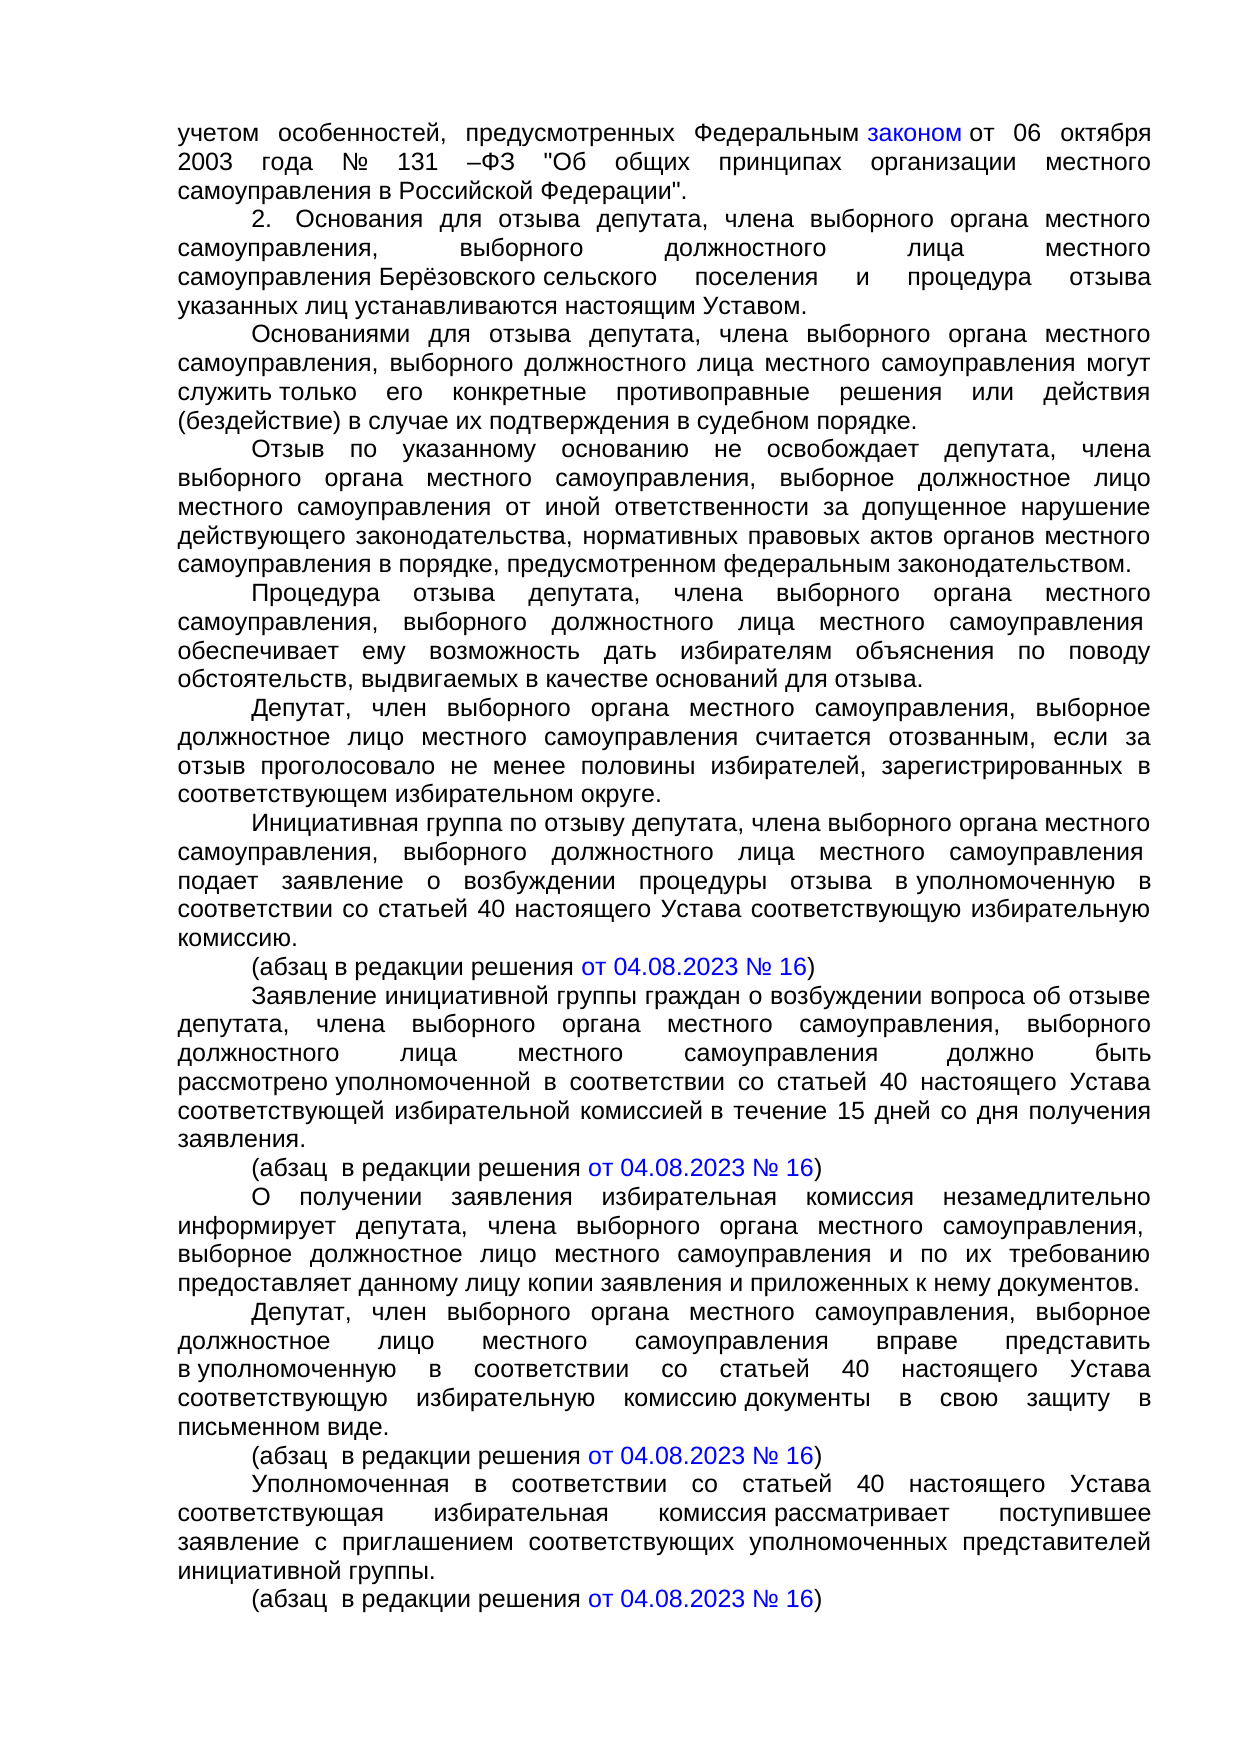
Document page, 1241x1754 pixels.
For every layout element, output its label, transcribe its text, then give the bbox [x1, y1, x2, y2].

text (абзац в редакции решения от 04.08.2023 № 16) [177, 1584, 1152, 1613]
text Процедура отзыва депутата, члена выборного органа местного самоуправления, выборного должностного лица местного самоуправления обеспечивает ему возможность дать избирателям объяснения по поводу обстоятельств, выдвигаемых в качестве оснований для отзыва. [177, 578, 1152, 693]
text Основаниями для отзыва депутата, члена выборного органа местного самоуправления, выборного должностного лица местного самоуправления могут служить только его конкретные противоправные решения или действия (бездействие) в случае их подтверждения в судебном порядке. [177, 319, 1152, 434]
text Заявление инициативной группы граждан о возбуждении вопроса об отзыве депутата, члена выборного органа местного самоуправления, выборного должностного лица местного самоуправления должно быть рассмотрено уполномоченной в соответствии со статьей 40 настоящего Устава соответствующей избирательной комиссией в течение 15 дней со дня получения заявления. [177, 981, 1152, 1153]
text Отзыв по указанному основанию не освобождает депутата, члена выборного органа местного самоуправления, выборное должностное лицо местного самоуправления от иной ответственности за допущенное нарушение действующего законодательства, нормативных правовых актов органов местного самоуправления в порядке, предусмотренном федеральным законодательством. [177, 434, 1152, 578]
text Инициативная группа по отзыву депутата, члена выборного органа местного самоуправления, выборного должностного лица местного самоуправления подает заявление о возбуждении процедуры отзыва в уполномоченную в соответствии со статьей 40 настоящего Устава соответствующую избирательную комиссию. [177, 808, 1152, 952]
text Уполномоченная в соответствии со статьей 40 настоящего Устава соответствующая избирательная комиссия рассматривает поступившее заявление с приглашением соответствующих уполномоченных представителей инициативной группы. [177, 1469, 1152, 1584]
text (абзац в редакции решения от 04.08.2023 № 16) [177, 952, 1152, 981]
text О получении заявления избирательная комиссия незамедлительно информирует депутата, члена выборного органа местного самоуправления, выборное должностное лицо местного самоуправления и по их требованию предоставляет данному лицу копии заявления и приложенных к нему документов. [177, 1182, 1152, 1297]
text (абзац в редакции решения от 04.08.2023 № 16) [177, 1153, 1152, 1182]
text (абзац в редакции решения от 04.08.2023 № 16) [177, 1441, 1152, 1469]
text Депутат, член выборного органа местного самоуправления, выборное должностное лицо местного самоуправления вправе представить в уполномоченную в соответствии со статьей 40 настоящего Устава соответствующую избирательную комиссию документы в свою защиту в письменном виде. [177, 1297, 1152, 1441]
text Депутат, член выборного органа местного самоуправления, выборное должностное лицо местного самоуправления считается отозванным, если за отзыв проголосовало не менее половины избирателей, зарегистрированных в соответствующем избирательном округе. [177, 693, 1152, 808]
text 2. Основания для отзыва депутата, члена выборного органа местного самоуправления, выборного должностного лица местного самоуправления Берёзовского сельского поселения и процедура отзыва указанных лиц устанавливаются настоящим Уставом. [177, 204, 1152, 319]
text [177, 118, 1152, 204]
